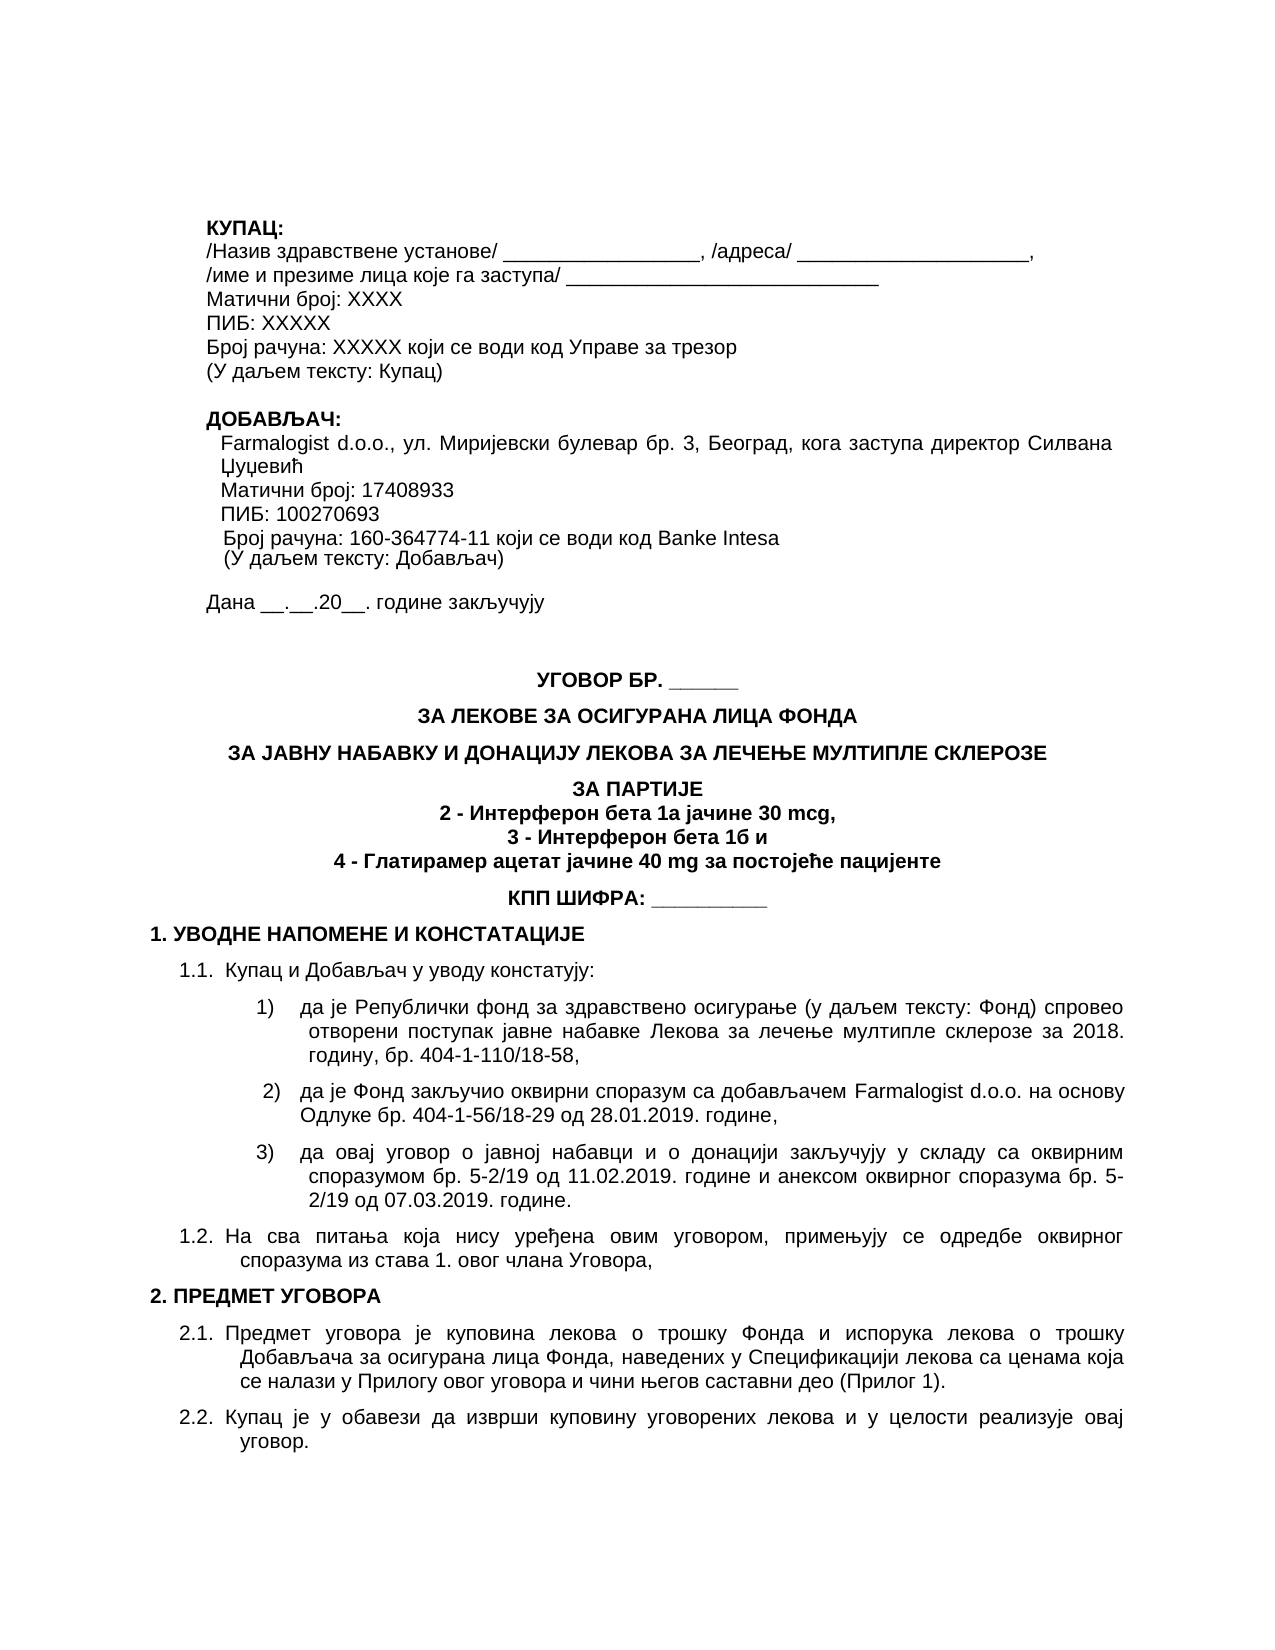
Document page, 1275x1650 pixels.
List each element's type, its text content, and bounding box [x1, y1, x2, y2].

text /Назив здравствене установе/ _________________, /адреса/ ____________________, /име и презиме лица које га заступа/ ___________________________ [206, 239, 1079, 287]
text ЗА ЈАВНУ НАБАВКУ И ДОНАЦИЈУ ЛЕКОВА ЗА ЛЕЧЕЊЕ МУЛТИПЛЕ СКЛЕРОЗЕ [150, 741, 1125, 764]
list да је Републички фонд за здравствено осигурање (у даљем тексту: Фонд) спровео отворени поступак јавне набавке Лекова за лечење мултипле склерозе за 2018. годину, бр. 404-1-110/18-58, [256, 995, 1125, 1067]
list Предмет уговора је куповина лекова о трошку Фонда и испорука лекова о трошку Добављача за осигурана лица Фонда, наведених у Спецификацији лекова са ценама која се налази у Прилогу овог уговора и чини његов саставни део (Прилог 1). [179, 1321, 1125, 1393]
list Купац је у обавези да изврши куповину уговорених лекова и у целости реализује овај уговор. [179, 1405, 1125, 1453]
text ДОБАВЉАЧ: [206, 406, 1125, 430]
text Дана __.__.20__. године закључују [206, 589, 1125, 613]
text ПИБ: XXXXX [206, 311, 1125, 334]
text 2. ПРЕДМЕТ УГОВОРА [150, 1284, 1125, 1308]
table_header Farmalogist d.o.o., ул. Миријевски булевар бр. 3, Београд, кога заступа директор Силвана Џуџевић [150, 430, 1125, 478]
list На сва питања која нису уређена овим уговором, примењују се одредбе оквирног споразума из става 1. овог члана Уговора, [179, 1224, 1125, 1272]
text 4 - Глатирамер ацетат јачине 40 mg за постојеће пацијенте [150, 849, 1125, 873]
text (У даљем тексту: Добављач) [206, 550, 1125, 570]
text 1. УВОДНЕ НАПОМЕНЕ И КОНСТАТАЦИЈЕ [150, 922, 1125, 946]
text КПП ШИФРА: __________ [150, 885, 1125, 909]
text ЗА ПАРТИЈE [150, 777, 1125, 801]
text ЗА ЛЕКОВЕ ЗА ОСИГУРАНА ЛИЦА ФОНДА [150, 704, 1125, 728]
text Број рачуна: XXXXX који се води код Управе за трезор [206, 334, 1125, 358]
list да је Фонд закључио оквирни споразум са добављачем Farmalogist d.o.o. на основу Одлуке бр. 404-1-56/18-29 од 28.01.2019. године, [262, 1079, 1125, 1127]
table_cell Број рачуна: 160-364774-11 који се води код Banke Intesa [150, 526, 1125, 550]
text 3 - Интерферон бета 1б и [150, 825, 1125, 849]
list да овај уговор о јавној набавци и о донацији закључују у складу са оквирним споразумом бр. 5-2/19 од 11.02.2019. године и анексом оквирног споразума бр. 5-2/19 од 07.03.2019. године. [256, 1139, 1125, 1211]
text (У даљем тексту: Купац) [206, 358, 1125, 382]
text КУПАЦ: [206, 216, 1125, 239]
text 2 - Интерферон бета 1а јачине 30 mcg, [150, 801, 1125, 825]
table_cell ПИБ: 100270693 [150, 502, 1125, 526]
text УГОВОР БР. ______ [150, 668, 1125, 692]
text Матични број: XXXX [206, 287, 1125, 311]
list Купац и Добављач у уводу констатују: [179, 958, 1125, 982]
table_cell Матични број: 17408933 [150, 478, 1125, 502]
